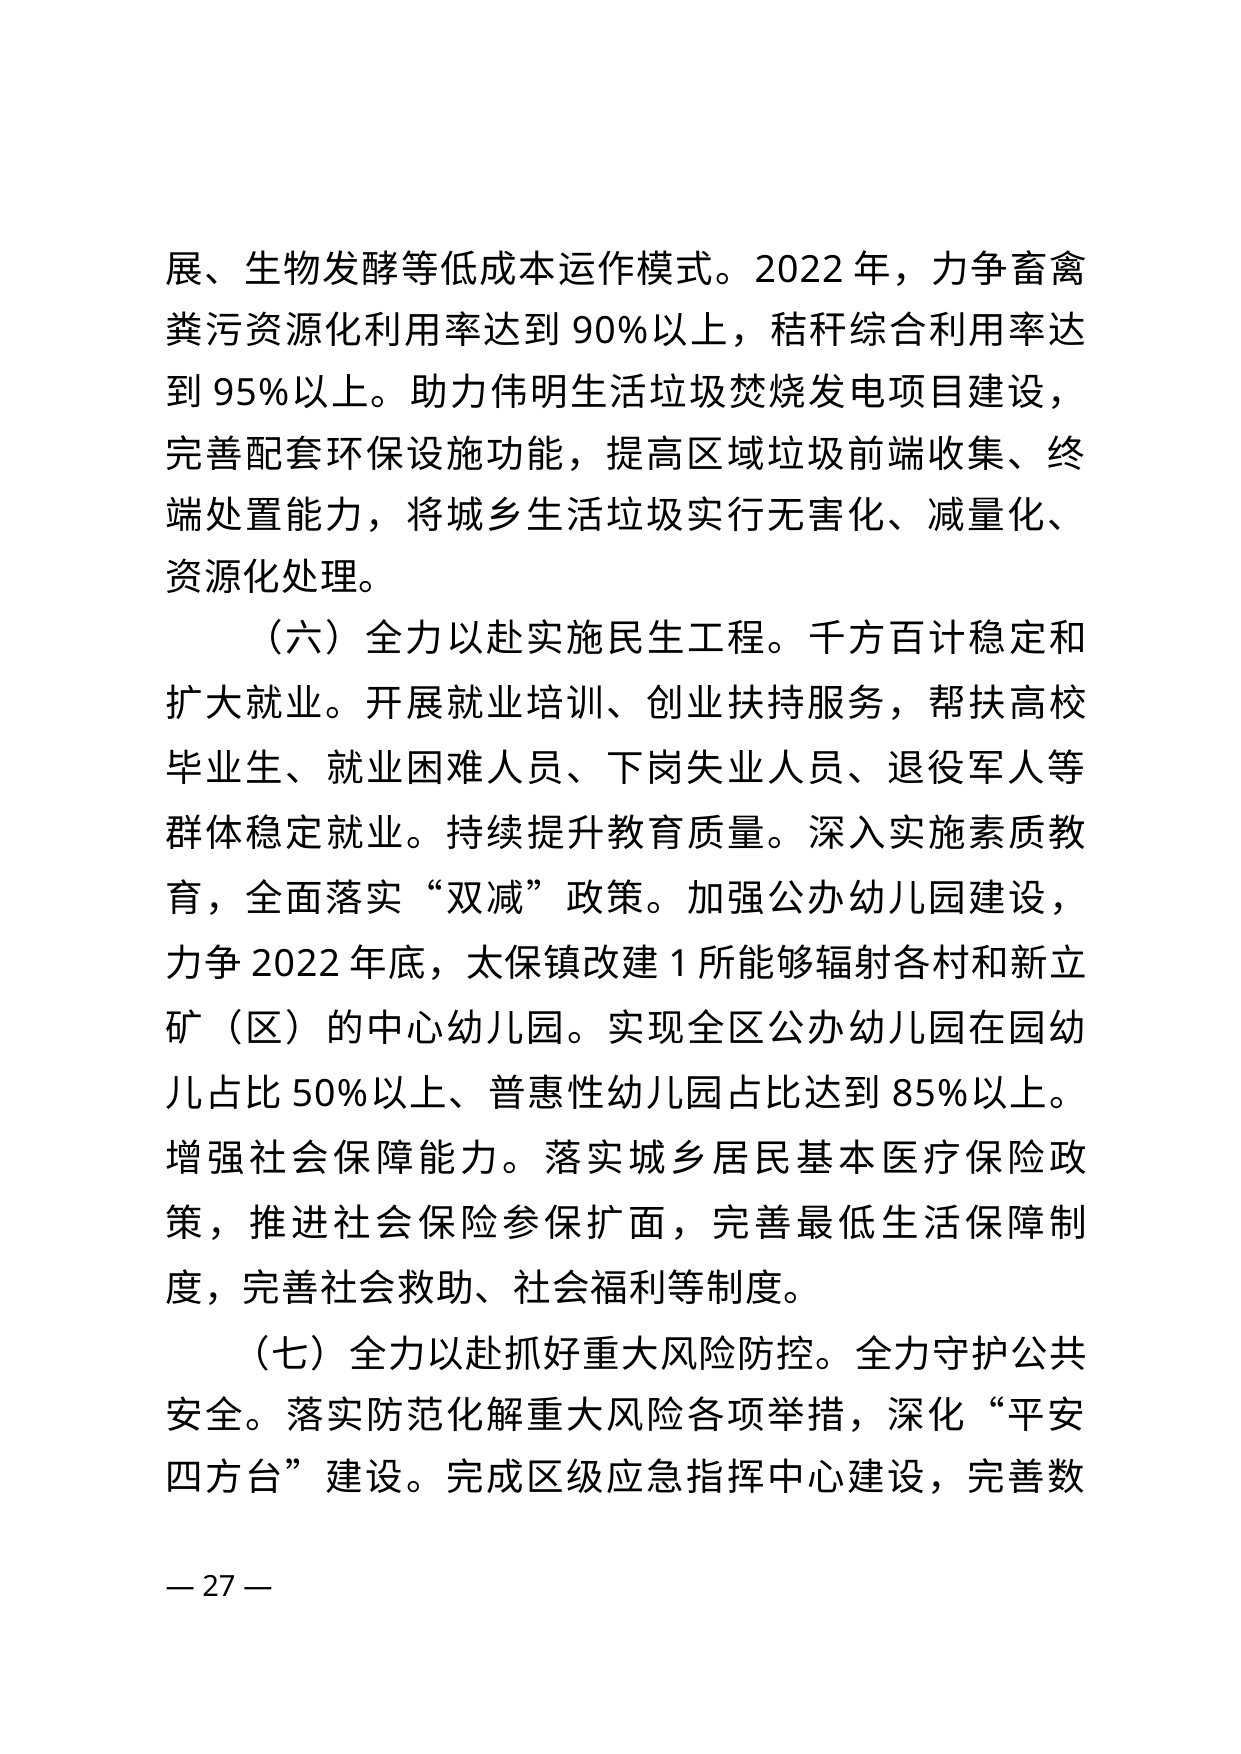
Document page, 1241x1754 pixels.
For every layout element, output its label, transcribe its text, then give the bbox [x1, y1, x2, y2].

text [165, 233, 1087, 603]
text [165, 1318, 1087, 1503]
text （六）全力以赴实施民生工程。千方百计稳定和扩大就业。开展就业培训、创业扶持服务，帮扶高校毕业生、就业困难人员、下岗失业人员、退役军人等群体稳定就业。持续提升教育质量。深入实施素质教育，全面落实“双减”政策。加强公办幼儿园建设，力争2022年底，太保镇改建1所能够辐射各村和新立矿（区）的中心幼儿园。实现全区公办幼儿园在园幼儿占比50%以上、普惠性幼儿园占比达到85%以上。增强社会保障能力。落实城乡居民基本医疗保险政策，推进社会保险参保扩面，完善最低生活保障制度，完善社会救助、社会福利等制度。 [165, 603, 1087, 1318]
